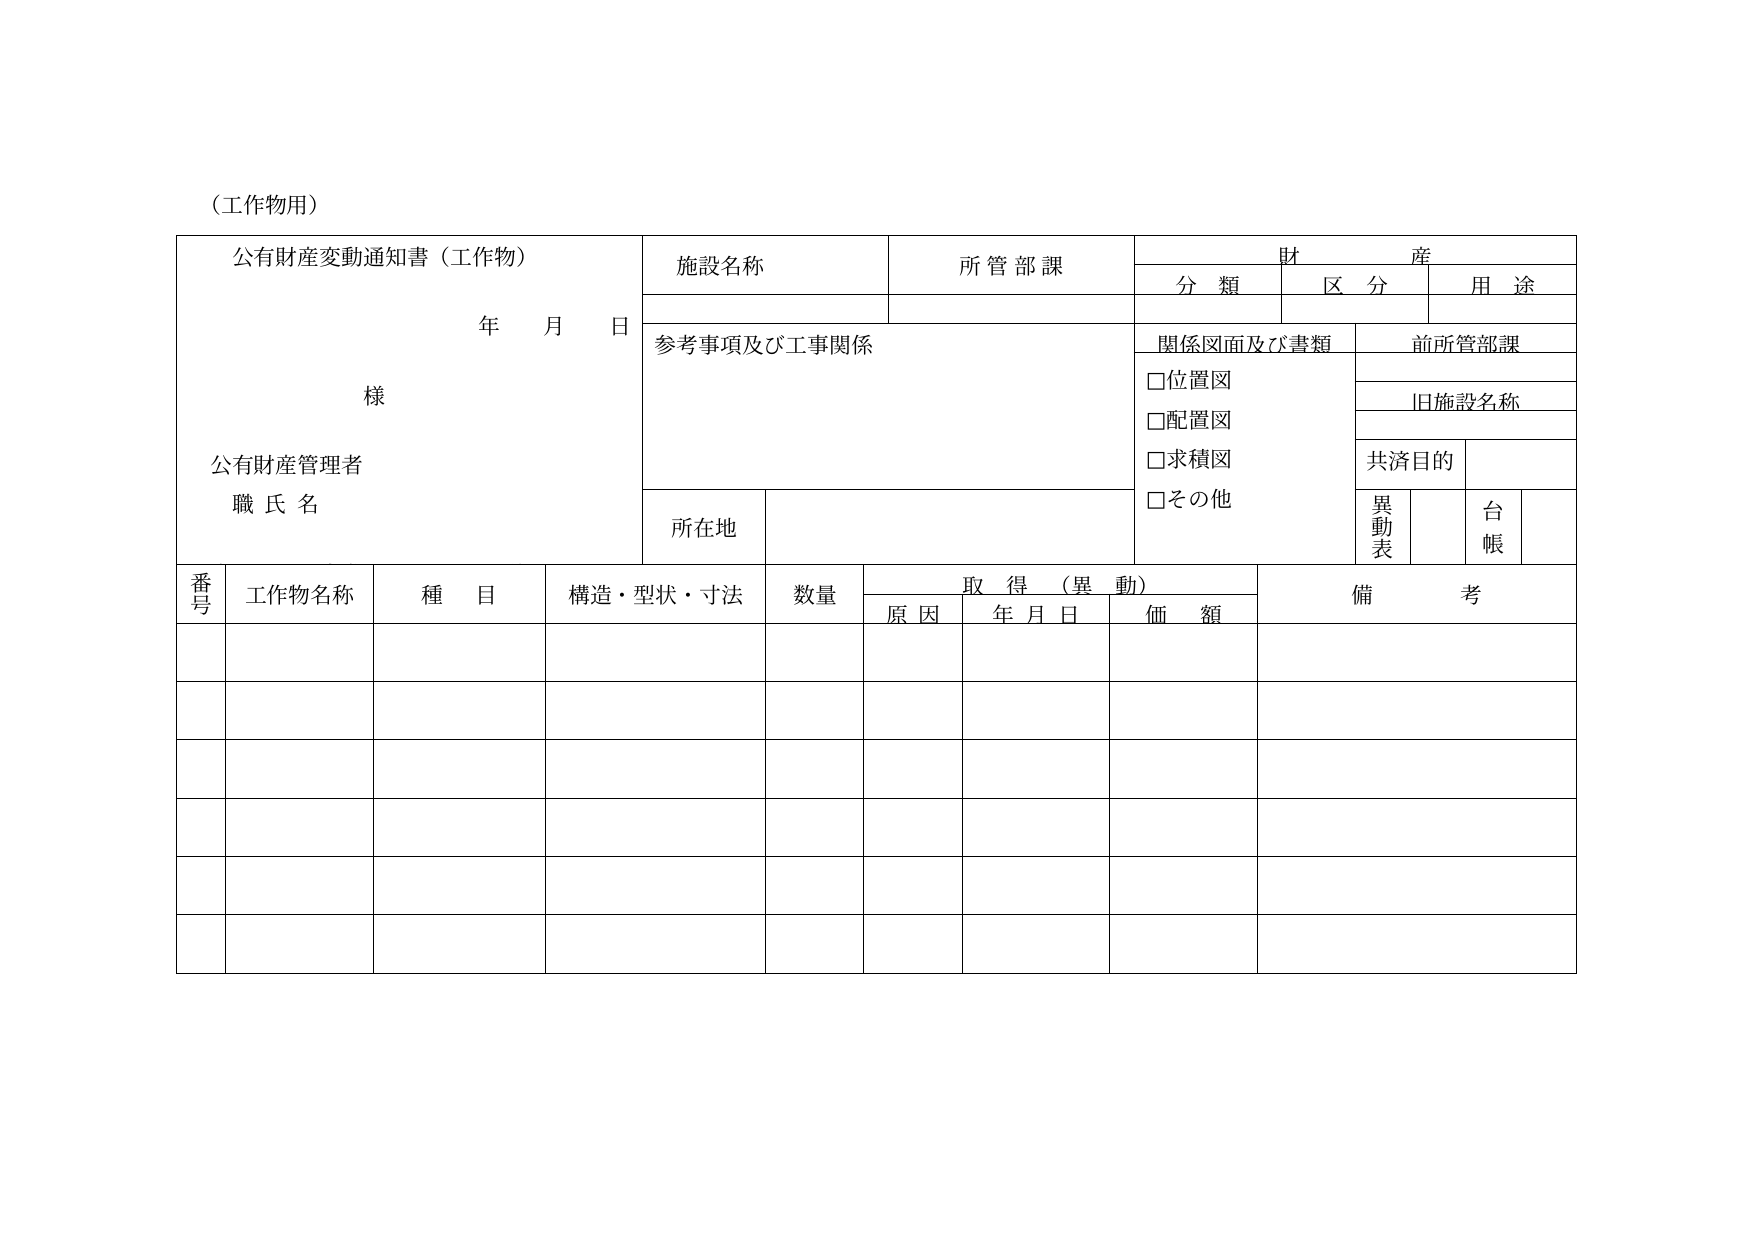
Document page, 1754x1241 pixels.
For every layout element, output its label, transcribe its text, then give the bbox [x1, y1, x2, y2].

table_header 財産 [1135, 236, 1576, 264]
table_cell [864, 624, 962, 681]
table_cell [226, 915, 373, 973]
table_cell 所在地 [643, 490, 765, 564]
table_cell [1110, 740, 1257, 798]
table_cell [1356, 411, 1576, 439]
table_cell [864, 799, 962, 856]
table_cell [643, 295, 888, 323]
table_cell 分類 [1135, 265, 1281, 293]
table_cell 共済目的コード [1356, 440, 1465, 489]
table_cell 参考事項及び工事関係 [643, 324, 1134, 489]
table_cell [226, 799, 373, 856]
table_cell [177, 799, 225, 856]
table_cell 関係図面及び書類 [1135, 324, 1355, 352]
table_cell [1258, 624, 1576, 681]
table_cell [226, 740, 373, 798]
table_cell 数量 [766, 565, 863, 623]
table_cell [1522, 490, 1576, 564]
table_cell [177, 915, 225, 973]
table_cell [963, 857, 1109, 914]
table_cell □位置図 □配置図 □求積図 □その他 [1135, 353, 1355, 564]
table_cell [963, 624, 1109, 681]
table_cell [1110, 682, 1257, 739]
table_cell [766, 682, 863, 739]
table_cell [546, 624, 765, 681]
table_cell [177, 682, 225, 739]
table_header 所管部課 [889, 236, 1134, 293]
table_cell 種目 [374, 565, 545, 623]
table_cell [1258, 857, 1576, 914]
table_cell [766, 915, 863, 973]
table_cell [1110, 857, 1257, 914]
table_cell [1466, 440, 1576, 489]
table_cell [1258, 682, 1576, 739]
table_cell [766, 799, 863, 856]
table_cell [546, 799, 765, 856]
table_cell [226, 682, 373, 739]
table_cell [177, 857, 225, 914]
table_cell [766, 624, 863, 681]
table_cell [546, 857, 765, 914]
table_cell 年月日 [963, 595, 1109, 623]
table_cell [374, 740, 545, 798]
table_cell [1135, 295, 1281, 323]
table_cell 異動表 [1356, 490, 1410, 564]
table_cell [374, 857, 545, 914]
table_cell [1429, 295, 1576, 323]
table_cell [546, 915, 765, 973]
table_header 公有財産変動通知書（工作物） 年 月 日 様 公有財産管理者 職氏名 次のとおり変動があったので通知します。 [177, 236, 642, 564]
table_cell 工作物名称 [226, 565, 373, 623]
table_cell 旧施設名称 [1356, 382, 1576, 410]
table_cell [1110, 624, 1257, 681]
table_cell [1282, 295, 1428, 323]
table_cell [177, 740, 225, 798]
table_cell [1258, 740, 1576, 798]
table_header 施設名称 [643, 236, 888, 293]
table_cell 原因 [864, 595, 962, 623]
table_cell 取得 （異動） [864, 565, 1257, 593]
table_cell [864, 857, 962, 914]
table_cell [1258, 799, 1576, 856]
table_cell [374, 799, 545, 856]
table_cell [963, 799, 1109, 856]
table_cell 前所管部課 [1356, 324, 1576, 352]
table_cell [864, 740, 962, 798]
table_cell [374, 682, 545, 739]
table_cell [963, 740, 1109, 798]
table_cell 構造・型状・寸法 [546, 565, 765, 623]
table_cell 区分 [1282, 265, 1428, 293]
table_cell [374, 915, 545, 973]
table_cell 番号 [177, 565, 225, 623]
text （工作物用） [199, 185, 1577, 224]
table_cell [226, 857, 373, 914]
table_cell [546, 740, 765, 798]
table_cell [177, 624, 225, 681]
table_cell [1258, 915, 1576, 973]
table_cell [766, 857, 863, 914]
table_cell [1411, 490, 1465, 564]
table_cell [864, 915, 962, 973]
table_cell [889, 295, 1134, 323]
table_cell 価額 [1110, 595, 1257, 623]
table_cell [1110, 915, 1257, 973]
table_cell [766, 490, 1134, 564]
table_cell [546, 682, 765, 739]
table_cell 用途 [1429, 265, 1576, 293]
table_cell [766, 740, 863, 798]
table_cell [374, 624, 545, 681]
table_cell [963, 915, 1109, 973]
table_cell 台帳 [1466, 490, 1521, 564]
table_cell [1356, 353, 1576, 381]
table_cell [864, 682, 962, 739]
table_cell 備考 [1258, 565, 1576, 623]
table_cell [1110, 799, 1257, 856]
table_cell [226, 624, 373, 681]
table_cell [963, 682, 1109, 739]
